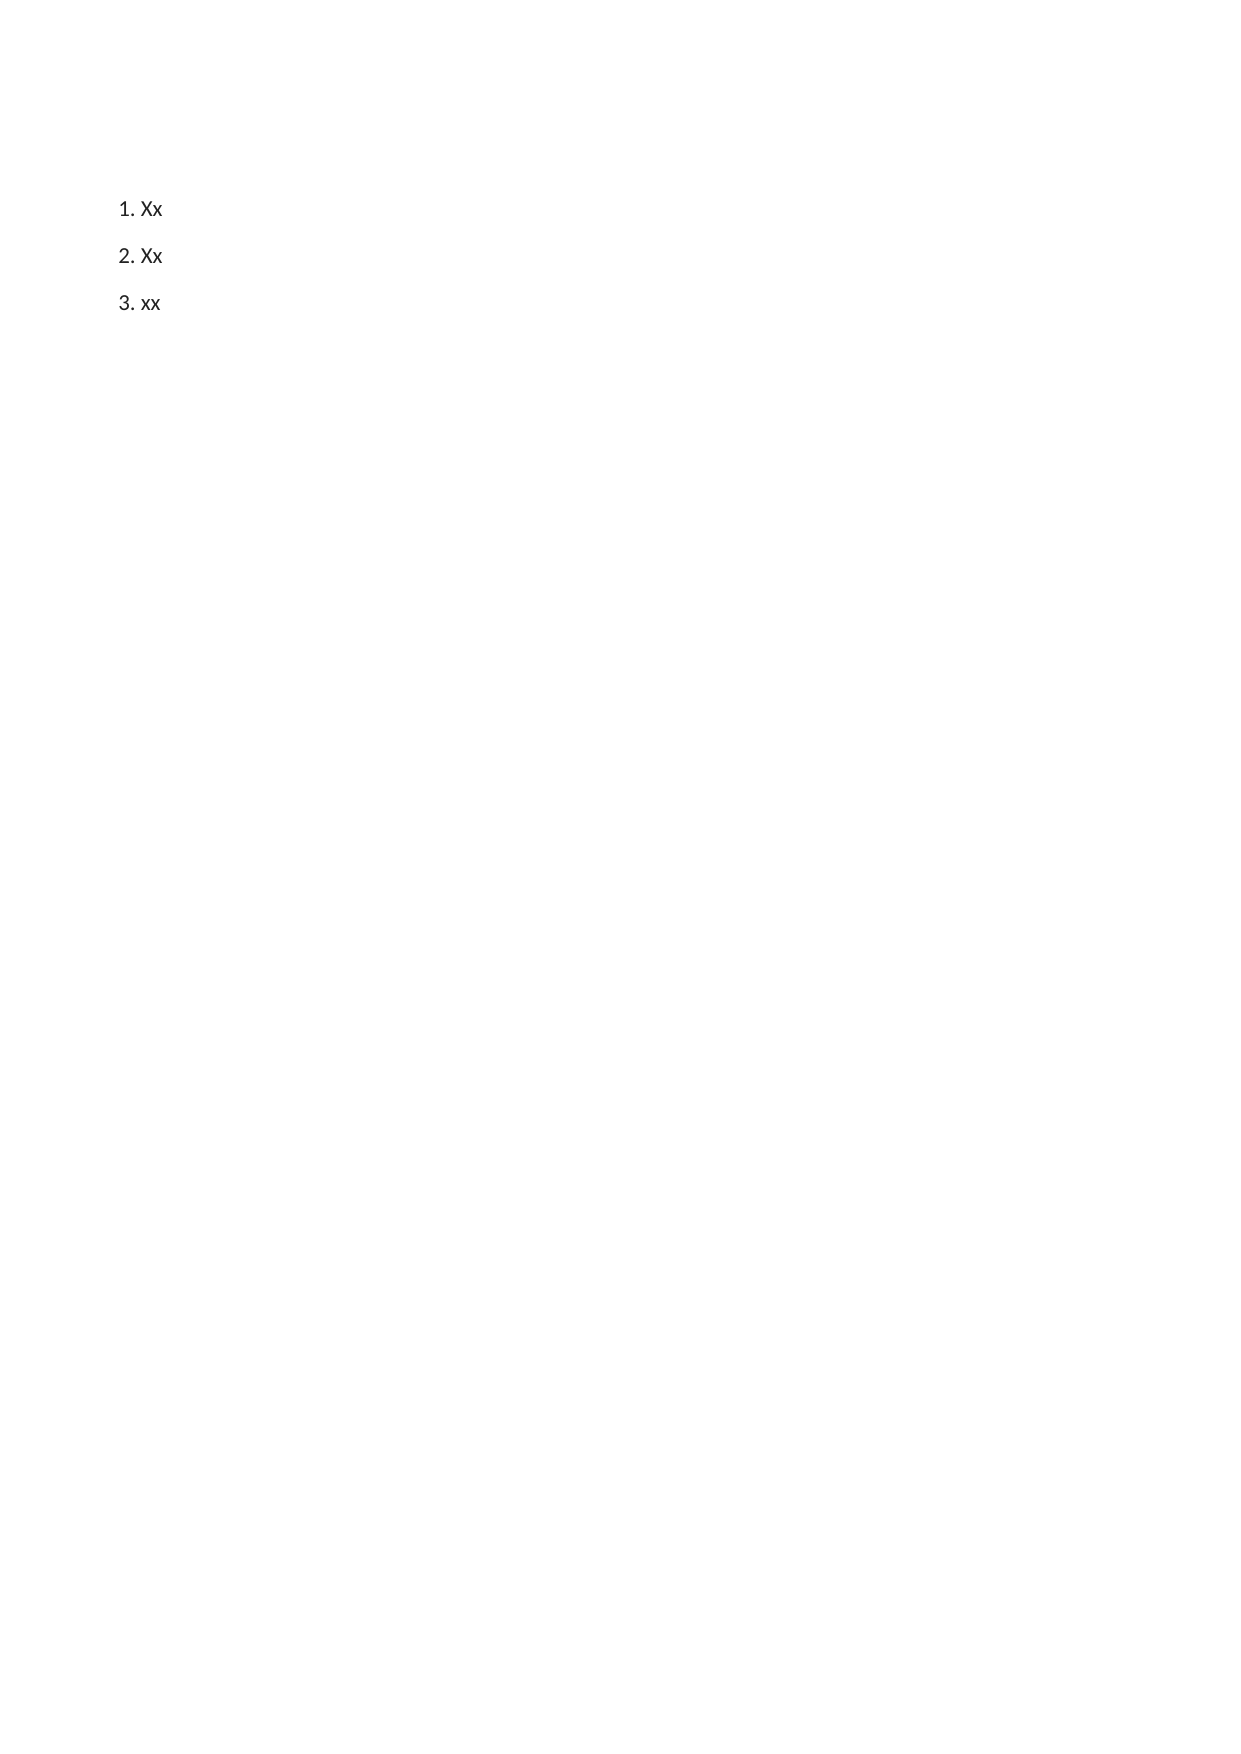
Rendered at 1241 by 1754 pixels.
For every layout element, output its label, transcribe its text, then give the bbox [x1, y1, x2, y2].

text 3. xx [118, 288, 1122, 316]
text 2. Xx [118, 241, 1122, 269]
text 1. Xx [118, 194, 1122, 222]
